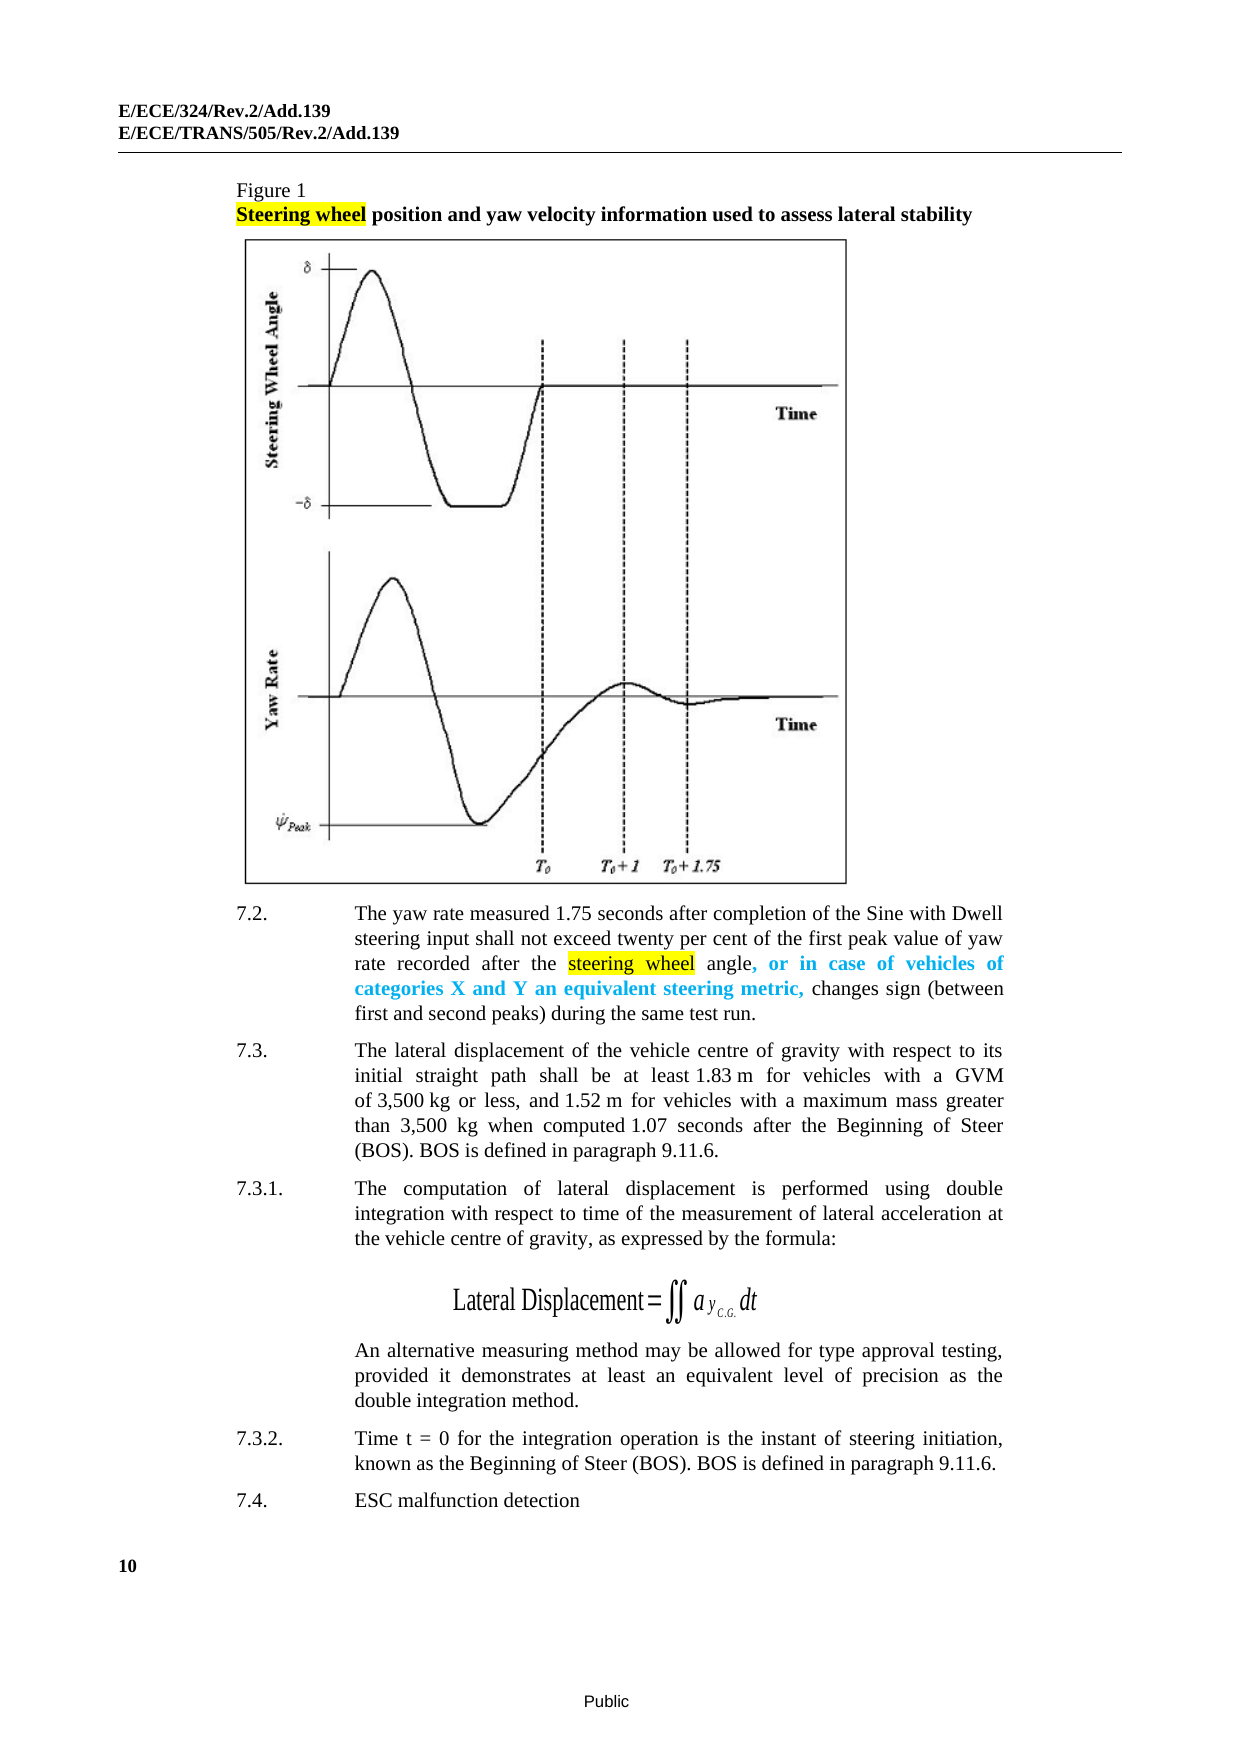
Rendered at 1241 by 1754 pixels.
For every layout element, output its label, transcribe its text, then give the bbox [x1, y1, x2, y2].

text An alternative measuring method may be allowed for type approval testing, provided it demonstrates at least an equivalent level of precision as the double integration method. [236, 1337, 1004, 1412]
text 7.2. The yaw rate measured 1.75 seconds after completion of the Sine with Dwell steering input shall not exceed twenty per cent of the first peak value of yaw rate recorded after the steering wheel angle, or in case of vehicles of categories X and Y an equivalent steering metric, changes sign (between first and second peaks) during the same test run. [236, 900, 1004, 1025]
text 7.3.1. The computation of lateral displacement is performed using double integration with respect to time of the measurement of lateral acceleration at the vehicle centre of gravity, as expressed by the formula: [236, 1175, 1004, 1250]
text 7.3.2. Time t = 0 for the integration operation is the instant of steering initiation, known as the Beginning of Steer (BOS). BOS is defined in paragraph 9.11.6. [236, 1425, 1004, 1475]
text 7.4. ESC malfunction detection [236, 1487, 1004, 1512]
picture [236, 238, 861, 888]
text 7.3. The lateral displacement of the vehicle centre of gravity with respect to its initial straight path shall be at least 1.83 m for vehicles with a GVM of 3,500 kg or less, and 1.52 m for vehicles with a maximum mass greater than 3,500 kg when computed 1.07 seconds after the Beginning of Steer (BOS). BOS is defined in paragraph 9.11.6. [236, 1037, 1004, 1162]
subtitle Figure 1 [236, 178, 1122, 202]
subtitle Steering wheel position and yaw velocity information used to assess lateral stability [366, 202, 1122, 226]
